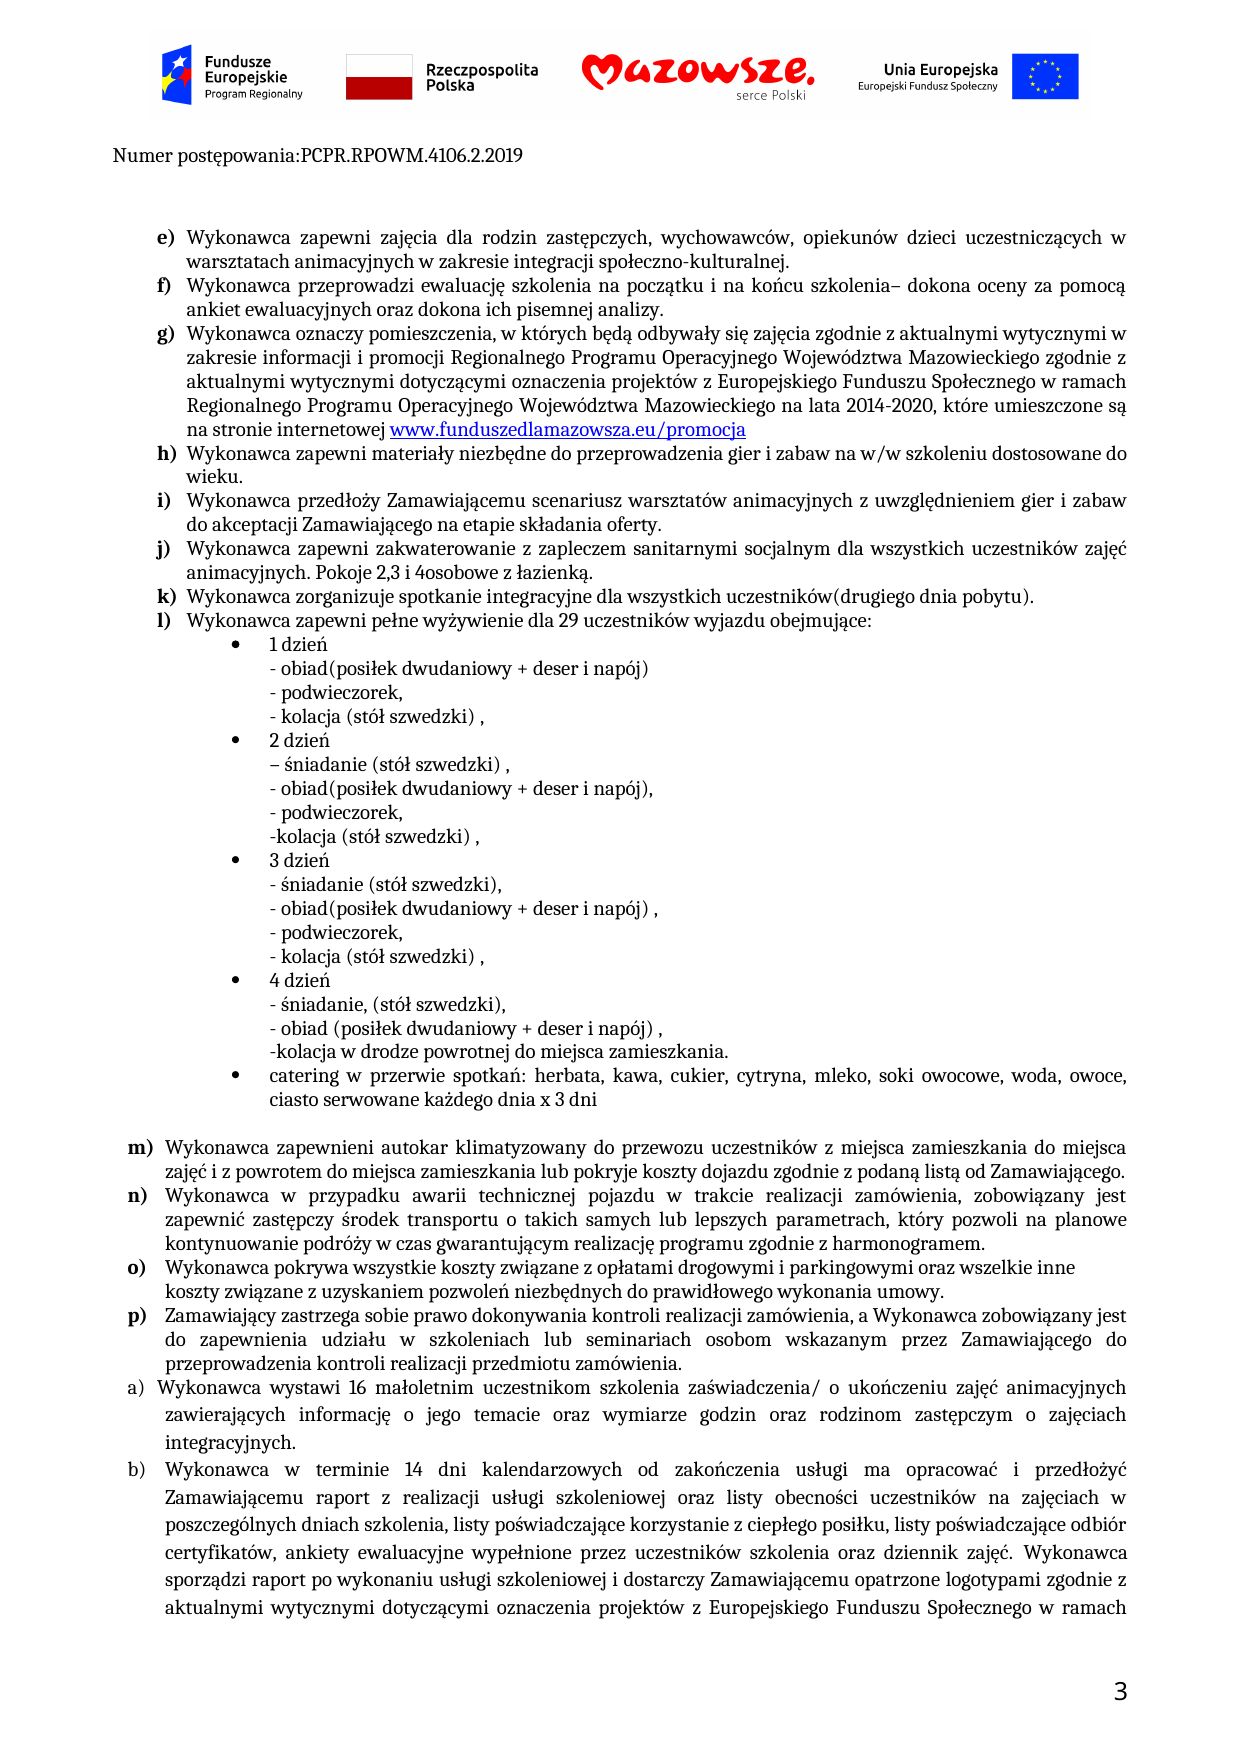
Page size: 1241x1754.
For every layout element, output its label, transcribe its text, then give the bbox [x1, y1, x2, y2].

list Wykonawca pokrywa wszystkie koszty związane z opłatami drogowymi i parkingowymi oraz wszelkie inne koszty związane z uzyskaniem pozwoleń niezbędnych do prawidłowego wykonania umowy. [127, 1256, 1128, 1304]
list -kolacja (stół szwedzki) , [269, 824, 1128, 848]
list Wykonawca zapewnieni autokar klimatyzowany do przewozu uczestników z miejsca zamieszkania do miejsca zajęć i z powrotem do miejsca zamieszkania lub pokryje koszty dojazdu zgodnie z podaną listą od Zamawiającego. [127, 1136, 1128, 1184]
list Wykonawca przeprowadzi ewaluację szkolenia na początku i na końcu szkolenia– dokona oceny za pomocą ankiet ewaluacyjnych oraz dokona ich pisemnej analizy. [157, 273, 1128, 321]
list - śniadanie (stół szwedzki), [269, 872, 1128, 896]
list catering w przerwie spotkań: herbata, kawa, cukier, cytryna, mleko, soki owocowe, woda, owoce, ciasto serwowane każdego dnia x 3 dni [232, 1064, 1128, 1112]
list 1 dzień [232, 633, 1128, 657]
list - śniadanie, (stół szwedzki), [269, 992, 1128, 1016]
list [127, 1458, 1128, 1619]
list Wykonawca zapewni materiały niezbędne do przeprowadzenia gier i zabaw na w/w szkoleniu dostosowane do wieku. [157, 441, 1128, 489]
list - podwieczorek, [269, 920, 1128, 944]
list Wykonawca zorganizuje spotkanie integracyjne dla wszystkich uczestników(drugiego dnia pobytu). [157, 585, 1128, 609]
list - obiad (posiłek dwudaniowy + deser i napój) , [269, 1016, 1128, 1040]
list - obiad(posiłek dwudaniowy + deser i napój) , [269, 896, 1128, 920]
list - podwieczorek, [269, 681, 1128, 705]
list - podwieczorek, [269, 801, 1128, 824]
list 2 dzień [232, 729, 1128, 753]
list – śniadanie (stół szwedzki) , [269, 753, 1128, 777]
list Wykonawca zapewni pełne wyżywienie dla 29 uczestników wyjazdu obejmujące: [157, 609, 1128, 633]
list Wykonawca w przypadku awarii technicznej pojazdu w trakcie realizacji zamówienia, zobowiązany jest zapewnić zastępczy środek transportu o takich samych lub lepszych parametrach, który pozwoli na planowe kontynuowanie podróży w czas gwarantującym realizację programu zgodnie z harmonogramem. [127, 1184, 1128, 1256]
list Zamawiający zastrzega sobie prawo dokonywania kontroli realizacji zamówienia, a Wykonawca zobowiązany jest do zapewnienia udziału w szkoleniach lub seminariach osobom wskazanym przez Zamawiającego do przeprowadzenia kontroli realizacji przedmiotu zamówienia. [127, 1304, 1128, 1376]
list Wykonawca wystawi 16 małoletnim uczestnikom szkolenia zaświadczenia/ o ukończeniu zajęć animacyjnych zawierających informację o jego temacie oraz wymiarze godzin oraz rodzinom zastępczym o zajęciach integracyjnych. [127, 1376, 1128, 1454]
list - obiad(posiłek dwudaniowy + deser i napój) [269, 657, 1128, 681]
list Wykonawca oznaczy pomieszczenia, w których będą odbywały się zajęcia zgodnie z aktualnymi wytycznymi w zakresie informacji i promocji Regionalnego Programu Operacyjnego Województwa Mazowieckiego zgodnie z aktualnymi wytycznymi dotyczącymi oznaczenia projektów z Europejskiego Funduszu Społecznego w ramach Regionalnego Programu Operacyjnego Województwa Mazowieckiego na lata 2014-2020, które umieszczone są na stronie internetowej www.funduszedlamazowsza.eu/promocja [157, 321, 1128, 441]
list - kolacja (stół szwedzki) , [269, 705, 1128, 729]
list Wykonawca przedłoży Zamawiającemu scenariusz warsztatów animacyjnych z uwzględnieniem gier i zabaw do akceptacji Zamawiającego na etapie składania oferty. [157, 489, 1128, 537]
list Wykonawca zapewni zakwaterowanie z zapleczem sanitarnymi socjalnym dla wszystkich uczestników zajęć animacyjnych. Pokoje 2,3 i 4osobowe z łazienką. [157, 537, 1128, 585]
list - kolacja (stół szwedzki) , [269, 944, 1128, 968]
picture [147, 29, 1093, 120]
list Wykonawca zapewni zajęcia dla rodzin zastępczych, wychowawców, opiekunów dzieci uczestniczących w warsztatach animacyjnych w zakresie integracji społeczno-kulturalnej. [157, 226, 1128, 273]
list 4 dzień [232, 968, 1128, 992]
list - obiad(posiłek dwudaniowy + deser i napój), [269, 777, 1128, 801]
list 3 dzień [232, 848, 1128, 872]
list -kolacja w drodze powrotnej do miejsca zamieszkania. [269, 1040, 1128, 1064]
